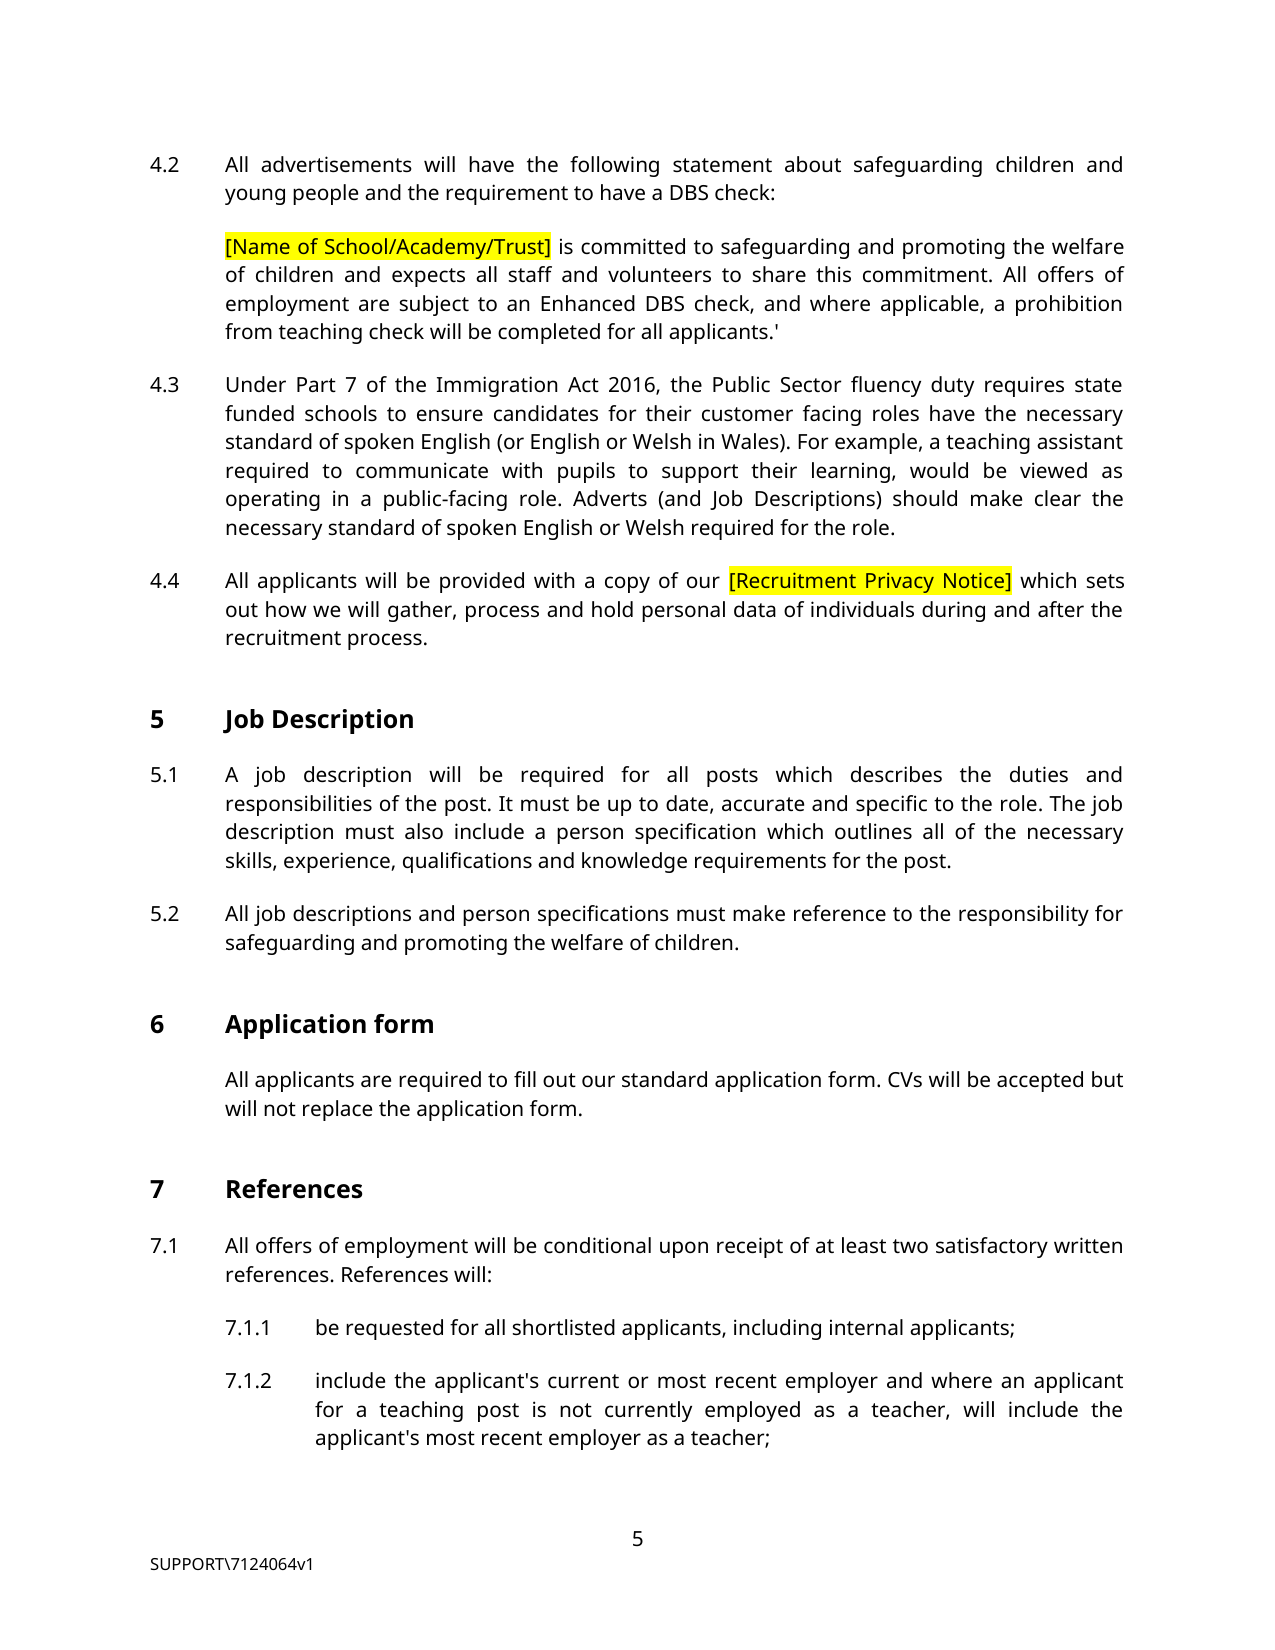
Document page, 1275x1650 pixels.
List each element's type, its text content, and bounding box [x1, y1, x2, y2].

subtitle Application form [150, 1006, 1125, 1040]
subtitle Job Description [150, 702, 1125, 736]
subtitle References [150, 1172, 1125, 1206]
subtitle Under Part 7 of the Immigration Act 2016, the Public Sector fluency duty requires state funded schools to ensure candidates for their customer facing roles have the necessary standard of spoken English (or English or Welsh in Wales). For example, a teaching assistant required to communicate with pupils to support their learning, would be viewed as operating in a public-facing role. Adverts (and Job Descriptions) should make clear the necessary standard of spoken English or Welsh required for the role. [150, 371, 1125, 541]
subtitle A job description will be required for all posts which describes the duties and responsibilities of the post. It must be up to date, accurate and specific to the role. The job description must also include a person specification which outlines all of the necessary skills, experience, qualifications and knowledge requirements for the post. [150, 761, 1125, 874]
text [Name of School/Academy/Trust] is committed to safeguarding and promoting the welfare of children and expects all staff and volunteers to share this commitment. All offers of employment are subject to an Enhanced DBS check, and where applicable, a prohibition from teaching check will be completed for all applicants.' [225, 232, 1125, 346]
subtitle All advertisements will have the following statement about safeguarding children and young people and the requirement to have a DBS check: [150, 150, 1125, 207]
subtitle include the applicant's current or most recent employer and where an applicant for a teaching post is not currently employed as a teacher, will include the applicant's most recent employer as a teacher; [225, 1367, 1125, 1452]
subtitle All job descriptions and person specifications must make reference to the responsibility for safeguarding and promoting the welfare of children. [150, 899, 1125, 956]
subtitle be requested for all shortlisted applicants, including internal applicants; [225, 1313, 1125, 1342]
subtitle All offers of employment will be conditional upon receipt of at least two satisfactory written references. References will: [150, 1231, 1125, 1288]
text All applicants are required to fill out our standard application form. CVs will be accepted but will not replace the application form. [225, 1065, 1125, 1122]
subtitle All applicants will be provided with a copy of our [Recruitment Privacy Notice] which sets out how we will gather, process and hold personal data of individuals during and after the recruitment process. [150, 566, 1125, 652]
